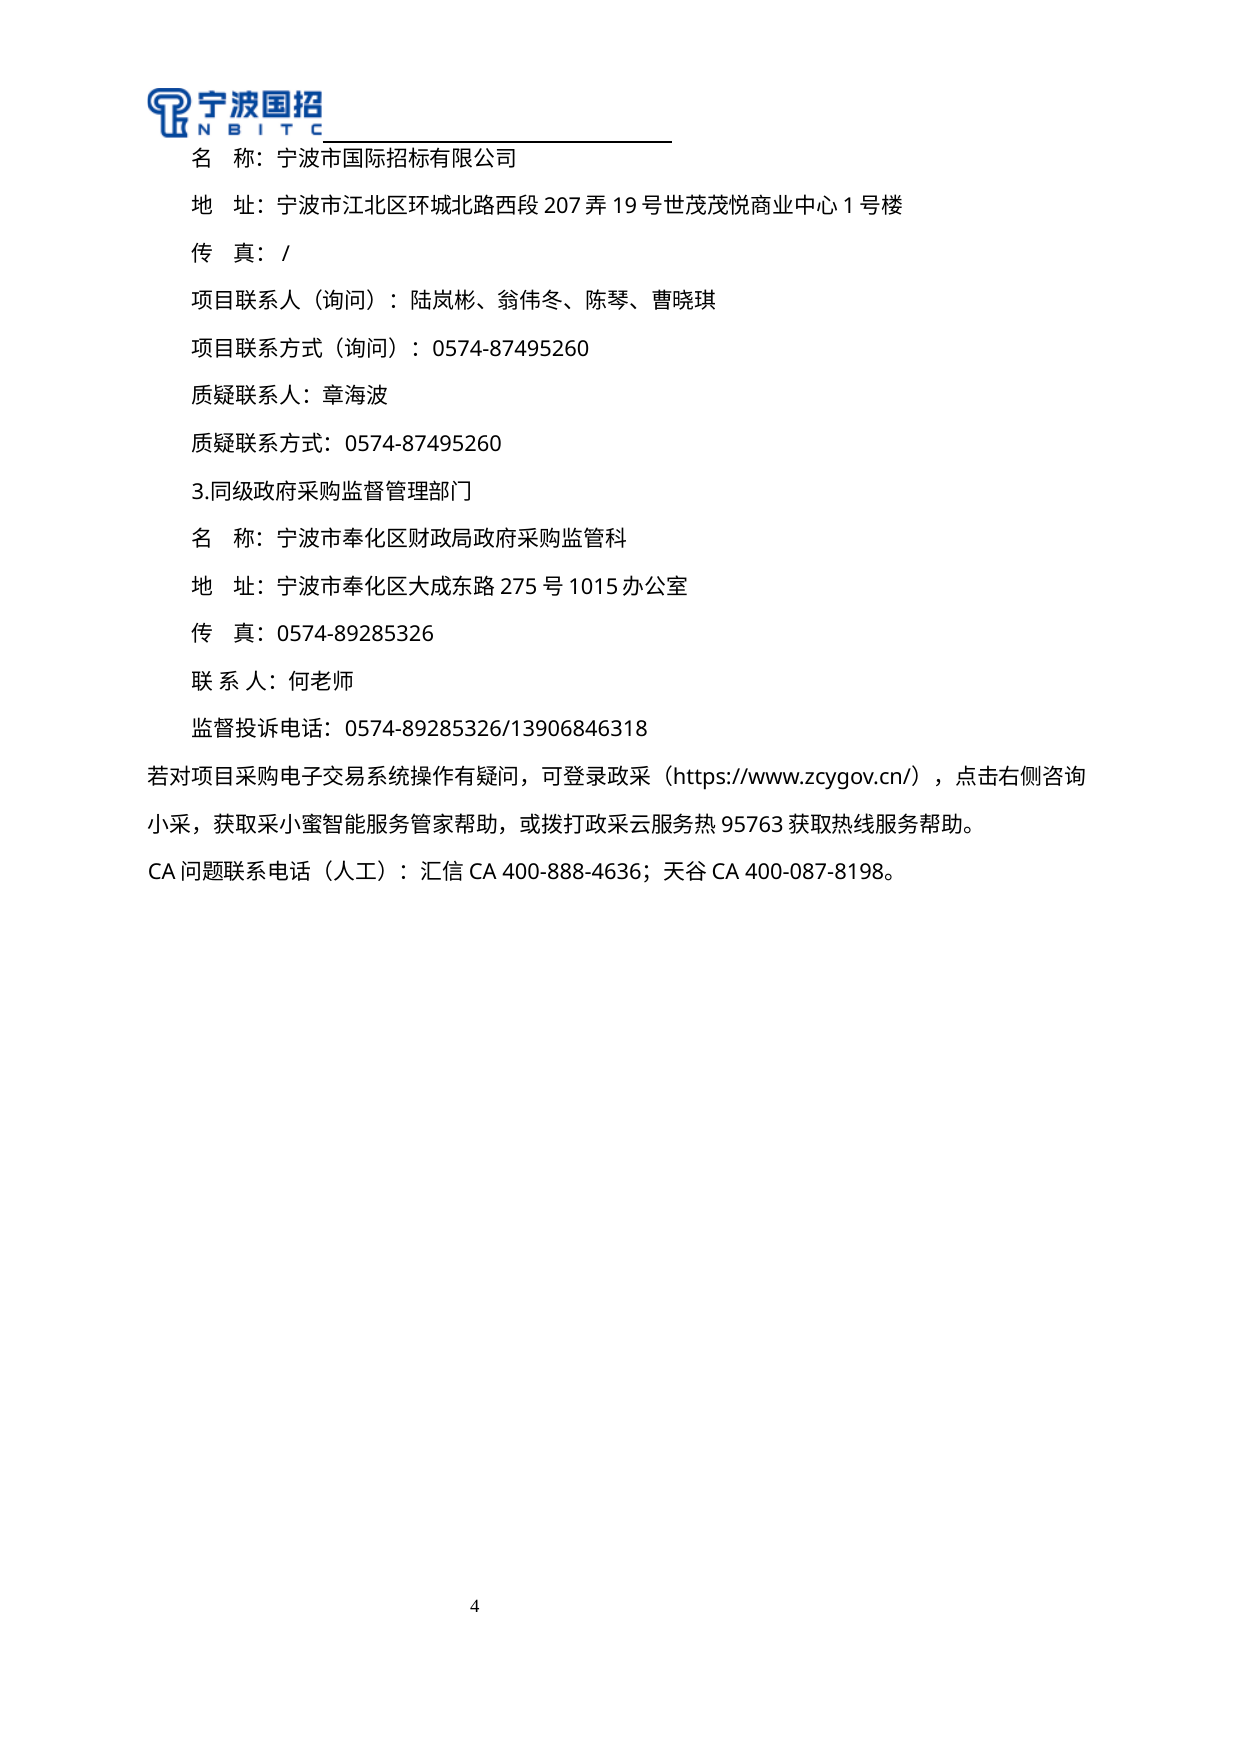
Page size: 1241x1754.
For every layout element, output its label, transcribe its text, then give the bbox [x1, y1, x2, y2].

text 传 真：0574-89285326 [148, 616, 1092, 648]
text 质疑联系人：章海波 [148, 378, 1092, 410]
picture [147, 88, 323, 139]
text 项目联系方式（询问）：0574-87495260 [148, 331, 1092, 363]
text 地 址：宁波市奉化区大成东路275号1015办公室 [148, 569, 1092, 601]
text 名 称：宁波市国际招标有限公司 [148, 141, 1092, 172]
text 监督投诉电话：0574-89285326/13906846318 [148, 711, 1092, 743]
text 传 真： / [148, 236, 1092, 268]
text 若对项目采购电子交易系统操作有疑问，可登录政采（https://www.zcygov.cn/），点击右侧咨询小采，获取采小蜜智能服务管家帮助，或拨打政采云服务热95763获取热线服务帮助。 [148, 759, 1092, 838]
text 联 系 人：何老师 [148, 664, 1092, 696]
text 质疑联系方式：0574-87495260 [148, 426, 1092, 458]
text 名 称：宁波市奉化区财政局政府采购监管科 [148, 521, 1092, 553]
text 地 址：宁波市江北区环城北路西段207弄19号世茂茂悦商业中心1号楼 [148, 188, 1092, 220]
text CA问题联系电话（人工）：汇信CA 400-888-4636；天谷CA 400-087-8198。 [148, 854, 1092, 886]
text 项目联系人（询问）：陆岚彬、翁伟冬、陈琴、曹晓琪 [148, 283, 1092, 315]
text 3.同级政府采购监督管理部门 [148, 474, 1092, 505]
